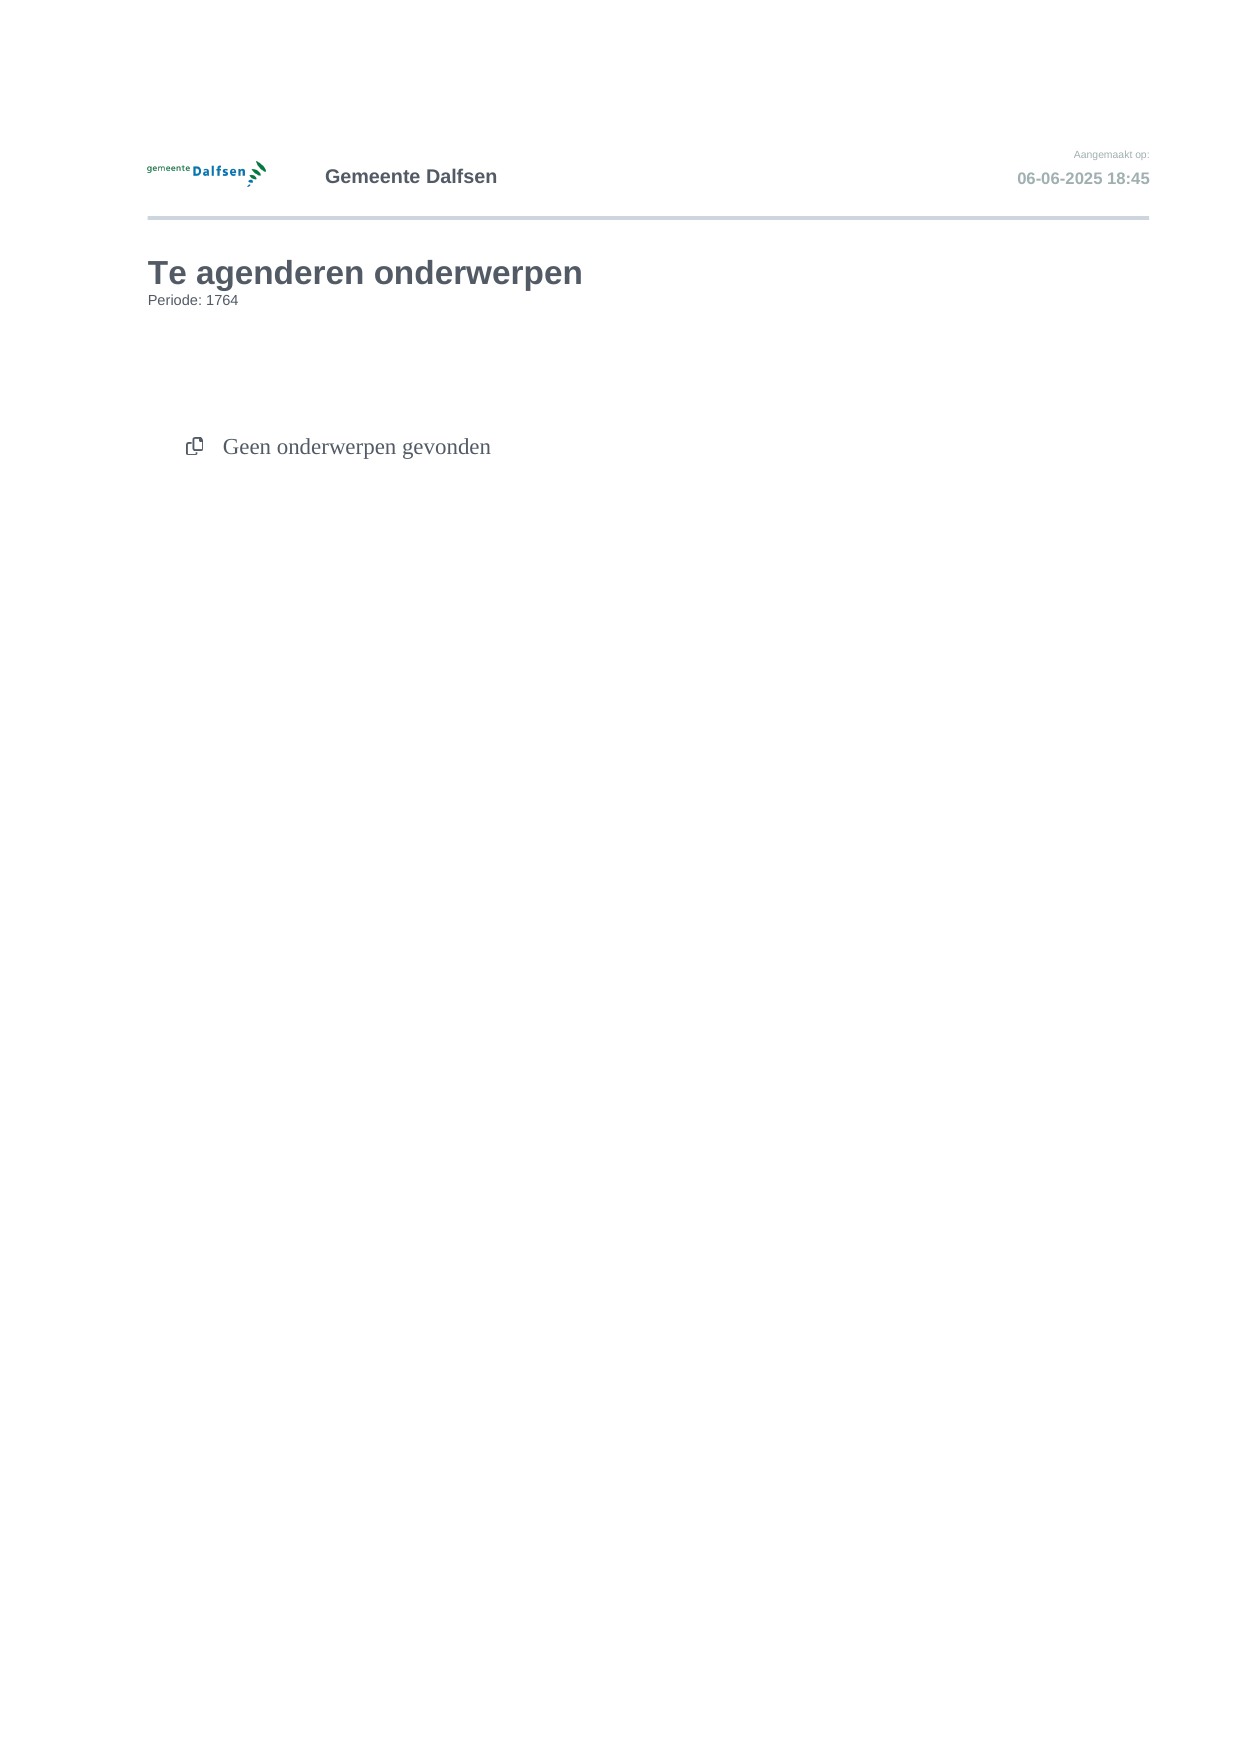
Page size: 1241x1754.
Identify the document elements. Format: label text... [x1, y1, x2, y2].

table_header Te agenderen onderwerpen [148, 245, 727, 292]
picture [186, 437, 203, 455]
table_header Gemeente Dalfsen [325, 148, 727, 188]
table_header Aangemaakt op: [727, 148, 1149, 161]
table_header [148, 148, 325, 188]
list Geen onderwerpen gevonden [185, 433, 1093, 459]
table_cell Periode: 1764 [148, 292, 727, 325]
picture [147, 216, 1150, 220]
table_cell 06-06-2025 18:45 [727, 161, 1149, 188]
picture [147, 161, 266, 187]
